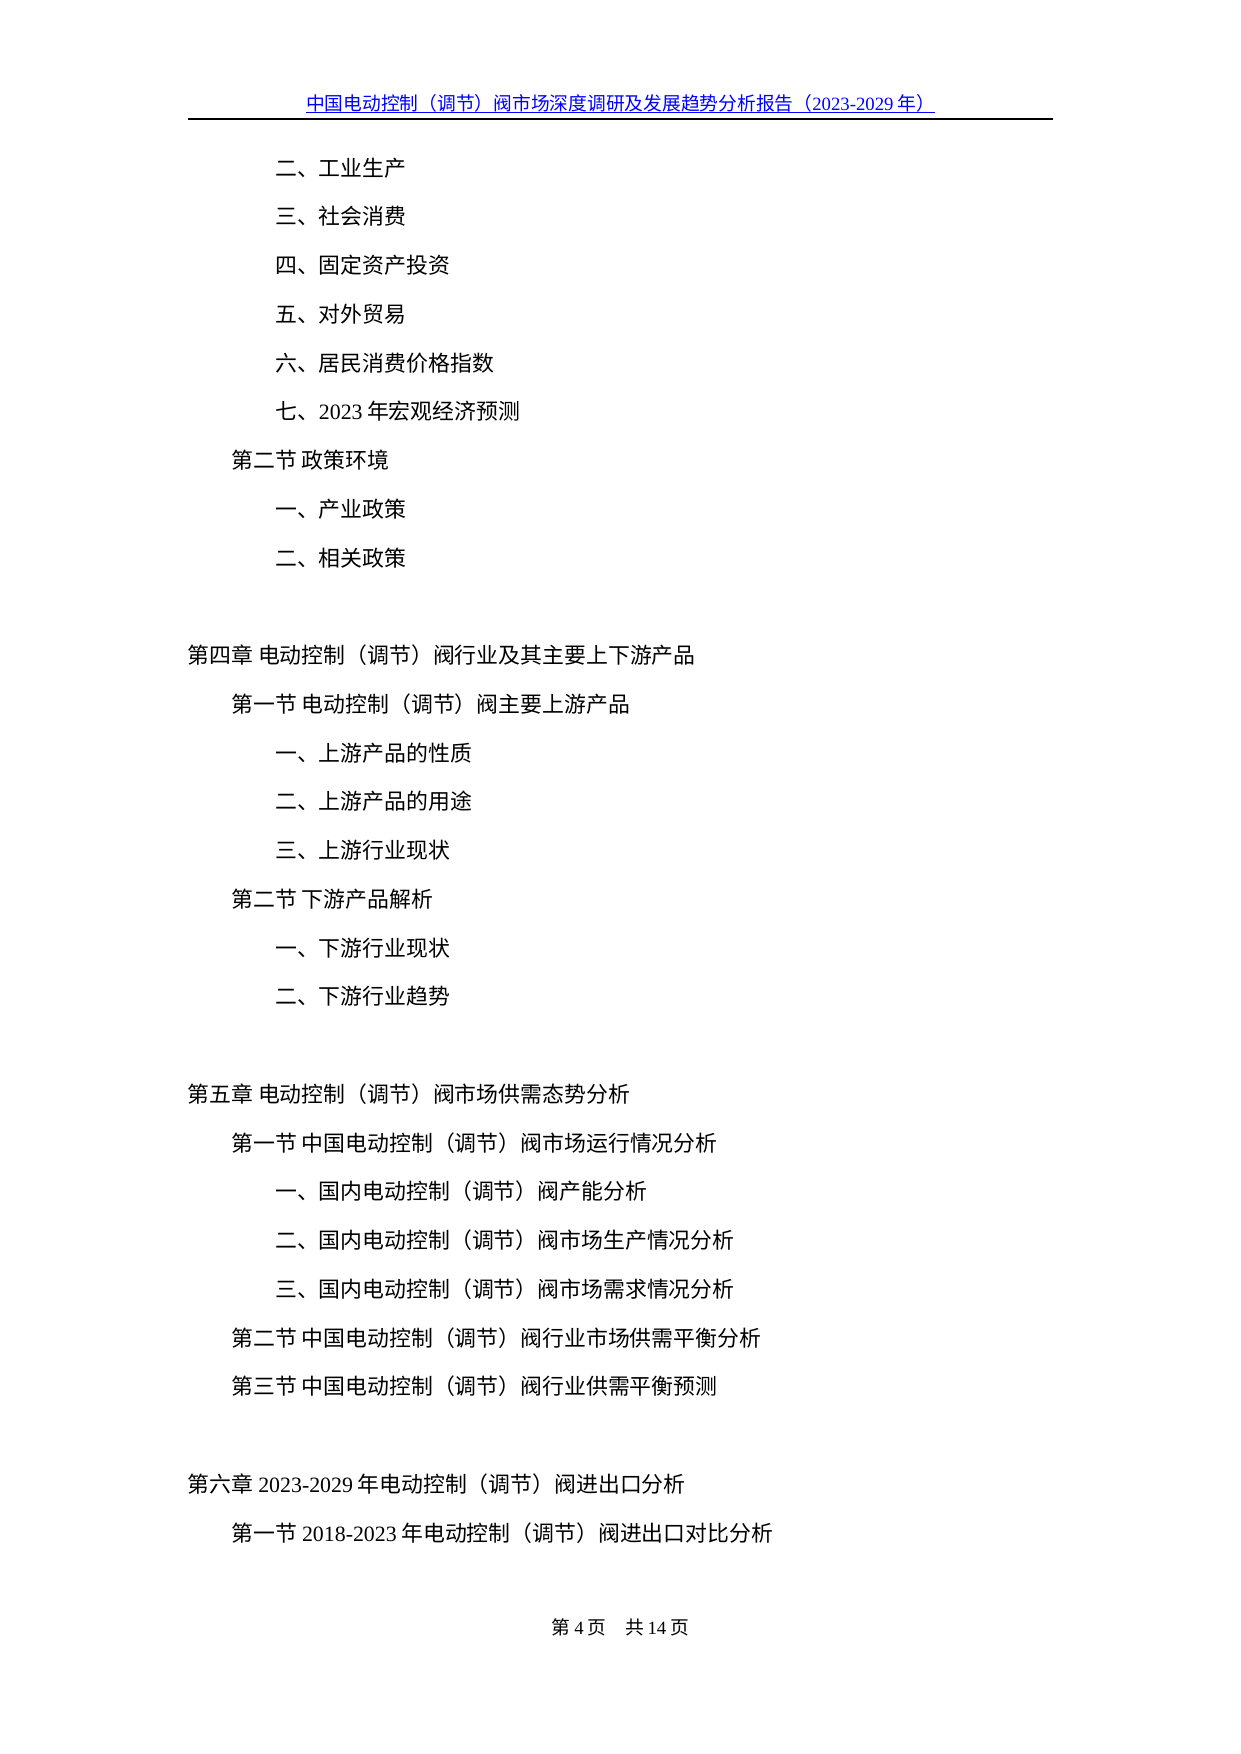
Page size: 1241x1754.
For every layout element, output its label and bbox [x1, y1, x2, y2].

text [187, 150, 1053, 1548]
